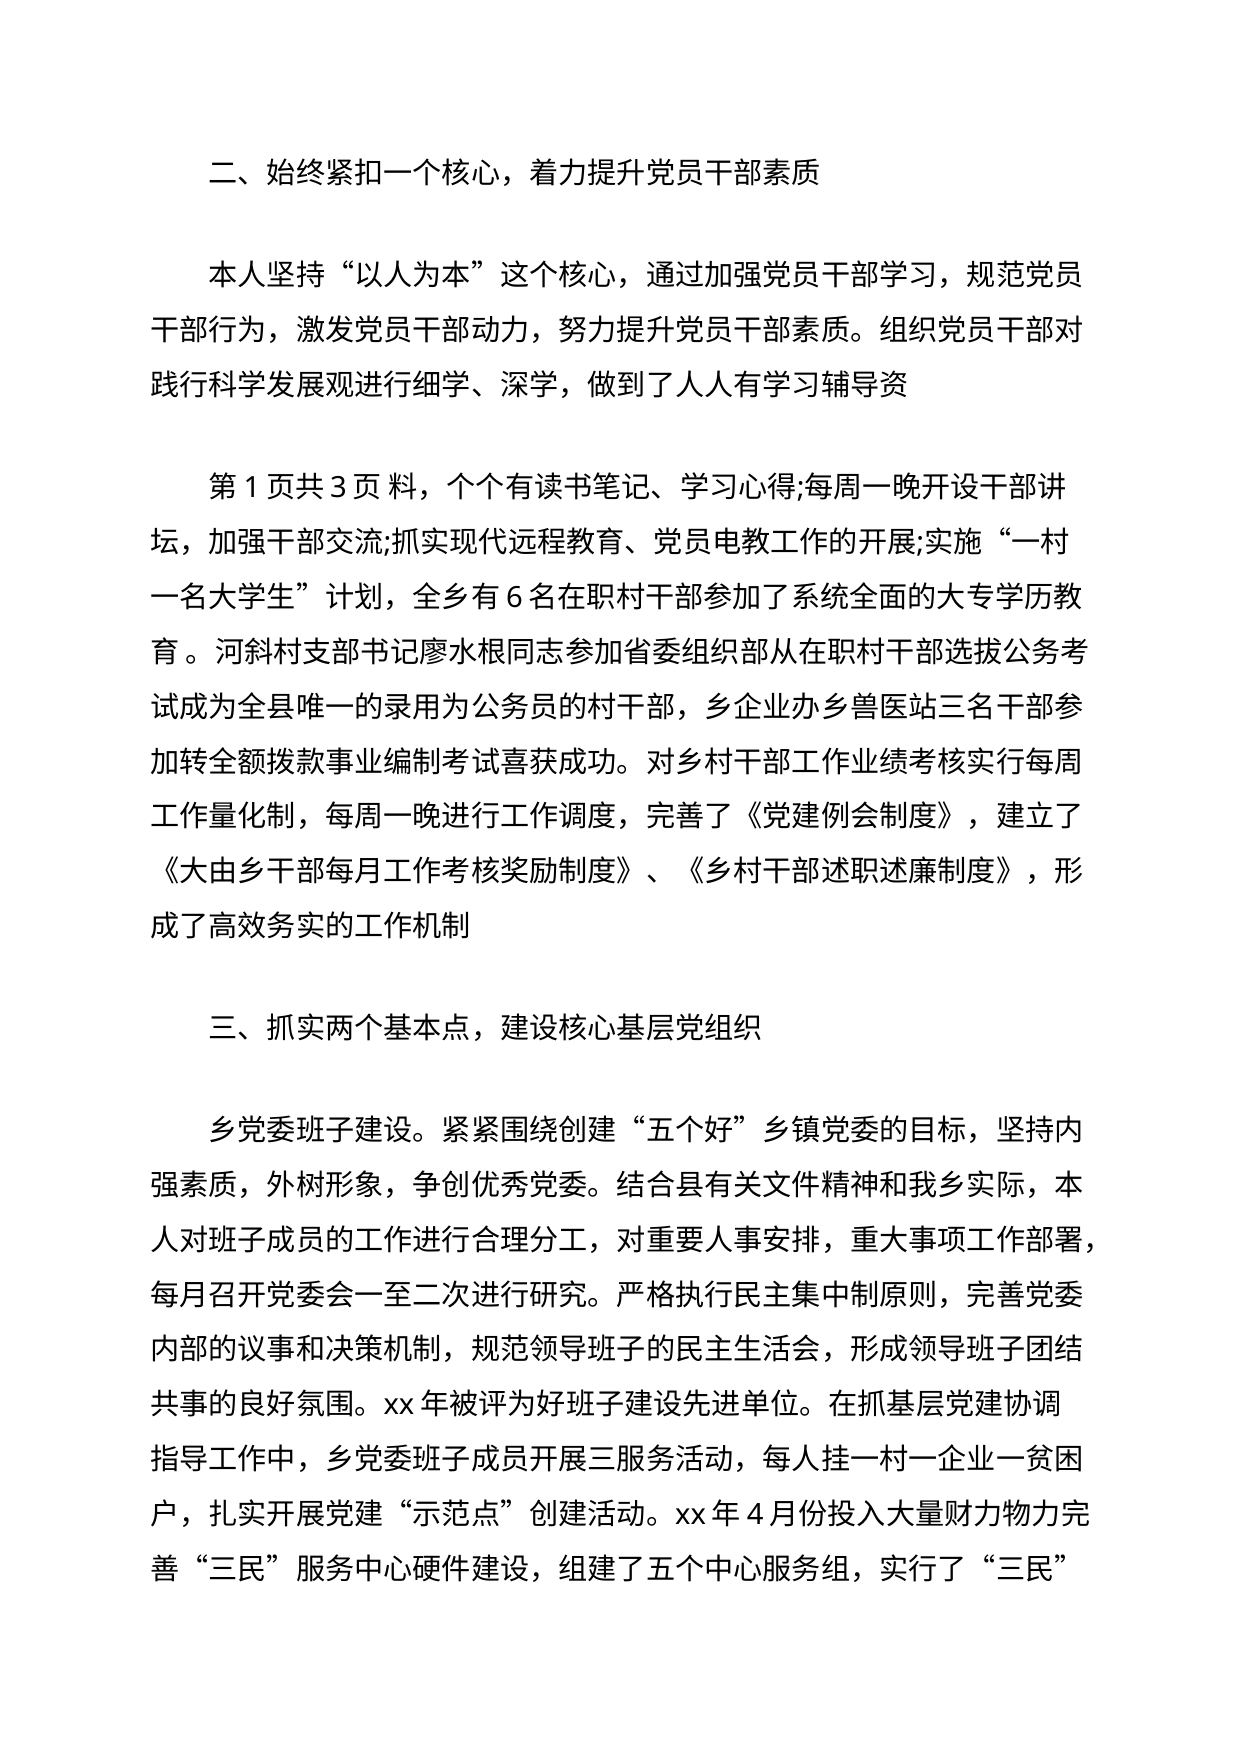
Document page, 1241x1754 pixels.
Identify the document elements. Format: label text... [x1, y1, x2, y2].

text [150, 1106, 1090, 1588]
text 三、抓实两个基本点，建设核心基层党组织 [150, 1004, 1090, 1047]
text 第1页共3页 料，个个有读书笔记、学习心得;每周一晚开设干部讲坛，加强干部交流;抓实现代远程教育、党员电教工作的开展;实施“一村一名大学生”计划，全乡有6名在职村干部参加了系统全面的大专学历教育 。河斜村支部书记廖水根同志参加省委组织部从在职村干部选拔公务考试成为全县唯一的录用为公务员的村干部，乡企业办乡兽医站三名干部参加转全额拨款事业编制考试喜获成功。对乡村干部工作业绩考核实行每周工作量化制，每周一晚进行工作调度，完善了《党建例会制度》，建立了《大由乡干部每月工作考核奖励制度》、《乡村干部述职述廉制度》，形成了高效务实的工作机制 [150, 463, 1090, 945]
text 本人坚持“以人为本”这个核心，通过加强党员干部学习，规范党员干部行为，激发党员干部动力，努力提升党员干部素质。组织党员干部对践行科学发展观进行细学、深学，做到了人人有学习辅导资 [150, 252, 1090, 404]
text 二、始终紧扣一个核心，着力提升党员干部素质 [150, 150, 1090, 192]
